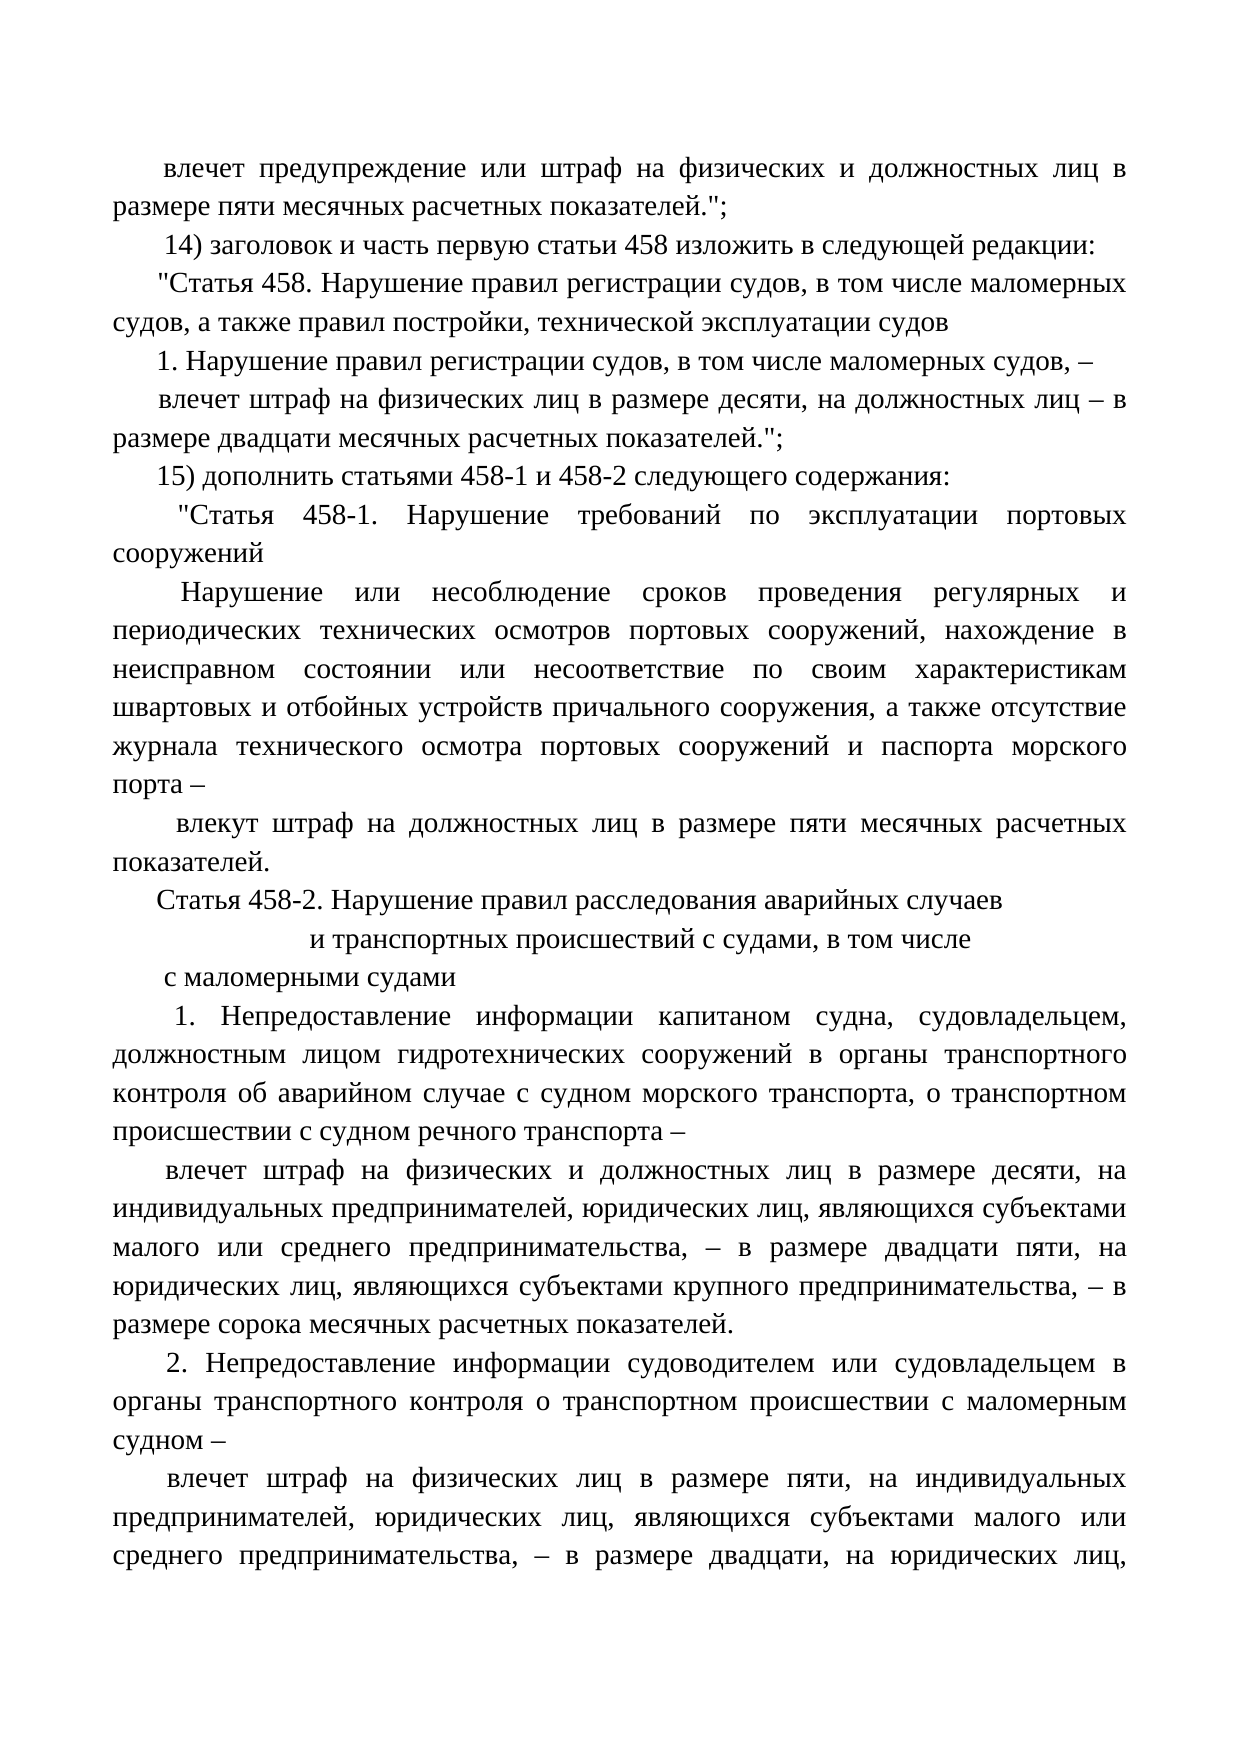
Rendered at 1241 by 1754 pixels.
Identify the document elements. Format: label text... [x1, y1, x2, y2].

text влечет штраф на физических лиц в размере десяти, на должностных лиц – в размере двадцати месячных расчетных показателей."; [112, 381, 1128, 453]
text 15) дополнить статьями 458-1 и 458-2 следующего содержания: [112, 458, 1128, 492]
text 14) заголовок и часть первую статьи 458 изложить в следующей редакции: [112, 227, 1128, 261]
text 1. Непредоставление информации капитаном судна, судовладельцем, должностным лицом гидротехнических сооружений в органы транспортного контроля об аварийном случае с судном морского транспорта, о транспортном происшествии с судном речного транспорта – [112, 998, 1128, 1147]
text влечет предупреждение или штраф на физических и должностных лиц в размере пяти месячных расчетных показателей."; [112, 150, 1128, 222]
text влечет штраф на физических и должностных лиц в размере десяти, на индивидуальных предпринимателей, юридических лиц, являющихся субъектами малого или среднего предпринимательства, – в размере двадцати пяти, на юридических лиц, являющихся субъектами крупного предпринимательства, – в размере сорока месячных расчетных показателей. [112, 1152, 1128, 1340]
text Статья 458-2. Нарушение правил расследования аварийных случаев [112, 882, 1128, 916]
text "Статья 458-1. Нарушение требований по эксплуатации портовых сооружений [112, 497, 1128, 569]
text влекут штраф на должностных лиц в размере пяти месячных расчетных показателей. [112, 805, 1128, 877]
text Нарушение или несоблюдение сроков проведения регулярных и периодических технических осмотров портовых сооружений, нахождение в неисправном состоянии или несоответствие по своим характеристикам швартовых и отбойных устройств причального сооружения, а также отсутствие журнала технического осмотра портовых сооружений и паспорта морского порта – [112, 574, 1128, 800]
text 2. Непредоставление информации судоводителем или судовладельцем в органы транспортного контроля о транспортном происшествии с маломерным судном – [112, 1345, 1128, 1455]
text "Статья 458. Нарушение правил регистрации судов, в том числе маломерных судов, а также правил постройки, технической эксплуатации судов [112, 266, 1128, 338]
text и транспортных происшествий с судами, в том числе [112, 921, 1128, 954]
text 1. Нарушение правил регистрации судов, в том числе маломерных судов, – [112, 343, 1128, 376]
text с маломерными судами [112, 959, 1128, 993]
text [112, 1460, 1128, 1571]
